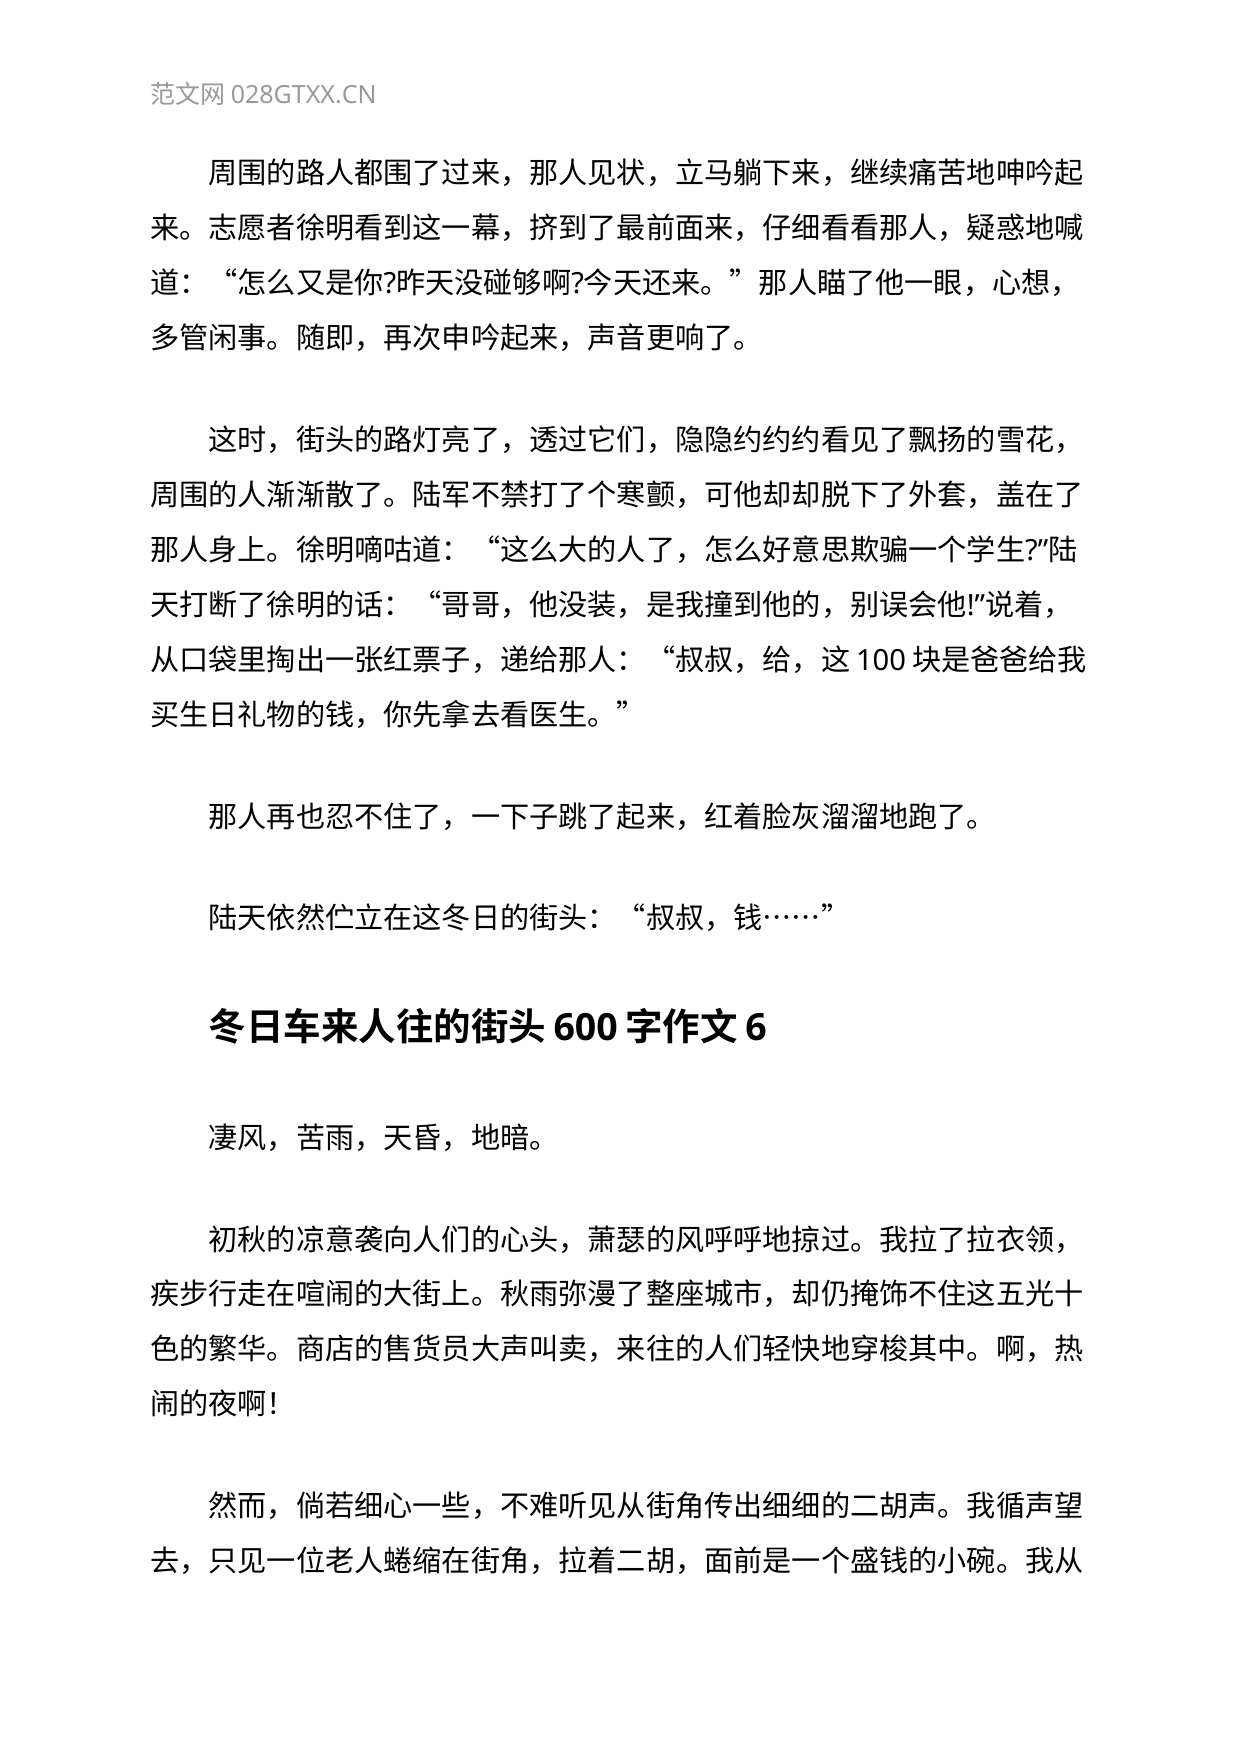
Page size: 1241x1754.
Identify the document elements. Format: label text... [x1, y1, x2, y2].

text 初秋的凉意袭向人们的心头，萧瑟的风呼呼地掠过。我拉了拉衣领，疾步行走在喧闹的大街上。秋雨弥漫了整座城市，却仍掩饰不住这五光十色的繁华。商店的售货员大声叫卖，来往的人们轻快地穿梭其中。啊，热闹的夜啊！ [150, 1216, 1090, 1423]
text 冬日车来人往的街头600字作文6 [150, 997, 1090, 1051]
text 凄风，苦雨，天昏，地暗。 [150, 1114, 1090, 1157]
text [150, 1482, 1090, 1580]
text 那人再也忍不住了，一下子跳了起来，红着脸灰溜溜地跑了。 [150, 793, 1090, 835]
text 这时，街头的路灯亮了，透过它们，隐隐约约约看见了飘扬的雪花，周围的人渐渐散了。陆军不禁打了个寒颤，可他却却脱下了外套，盖在了那人身上。徐明嘀咕道：“这么大的人了，怎么好意思欺骗一个学生?”陆天打断了徐明的话：“哥哥，他没装，是我撞到他的，别误会他!”说着，从口袋里掏出一张红票子，递给那人：“叔叔，给，这100块是爸爸给我买生日礼物的钱，你先拿去看医生。” [150, 417, 1090, 734]
text 周围的路人都围了过来，那人见状，立马躺下来，继续痛苦地呻吟起来。志愿者徐明看到这一幕，挤到了最前面来，仔细看看那人，疑惑地喊道：“怎么又是你?昨天没碰够啊?今天还来。”那人瞄了他一眼，心想，多管闲事。随即，再次申吟起来，声音更响了。 [150, 150, 1090, 357]
text 陆天依然伫立在这冬日的街头：“叔叔，钱……” [150, 895, 1090, 937]
